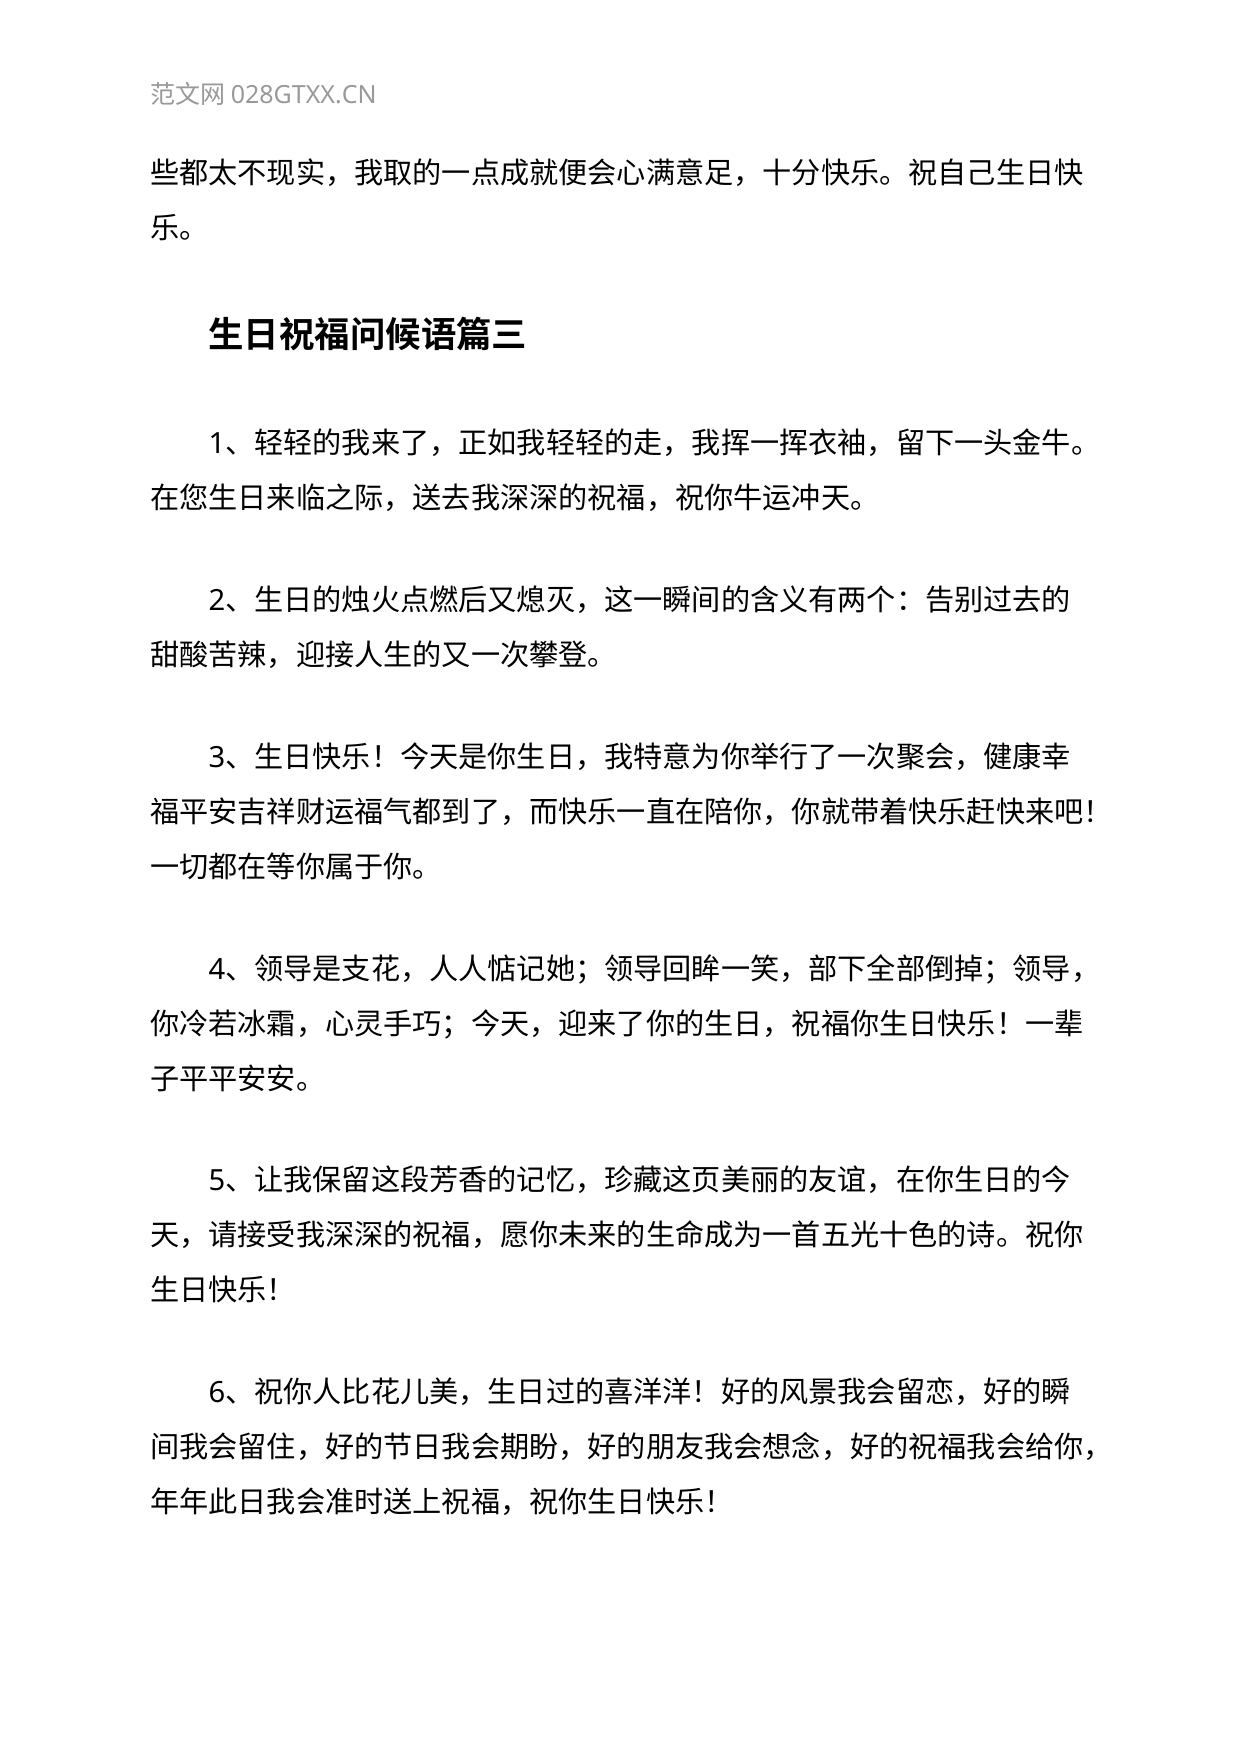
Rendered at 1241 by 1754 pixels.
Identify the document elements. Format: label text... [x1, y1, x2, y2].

text 1、轻轻的我来了，正如我轻轻的走，我挥一挥衣袖，留下一头金牛。在您生日来临之际，送去我深深的祝福，祝你牛运冲天。 [150, 420, 1090, 517]
text 生日祝福问候语篇三 [150, 307, 1090, 358]
text 6、祝你人比花儿美，生日过的喜洋洋！好的风景我会留恋，好的瞬间我会留住，好的节日我会期盼，好的朋友我会想念，好的祝福我会给你，年年此日我会准时送上祝福，祝你生日快乐！ [150, 1369, 1090, 1521]
text 5、让我保留这段芳香的记忆，珍藏这页美丽的友谊，在你生日的今天，请接受我深深的祝福，愿你未来的生命成为一首五光十色的诗。祝你生日快乐！ [150, 1157, 1090, 1309]
text 3、生日快乐！今天是你生日，我特意为你举行了一次聚会，健康幸福平安吉祥财运福气都到了，而快乐一直在陪你，你就带着快乐赶快来吧！一切都在等你属于你。 [150, 734, 1090, 886]
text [150, 150, 1090, 247]
text 2、生日的烛火点燃后又熄灭，这一瞬间的含义有两个：告别过去的甜酸苦辣，迎接人生的又一次攀登。 [150, 577, 1090, 674]
text 4、领导是支花，人人惦记她；领导回眸一笑，部下全部倒掉；领导，你冷若冰霜，心灵手巧；今天，迎来了你的生日，祝福你生日快乐！一辈子平平安安。 [150, 945, 1090, 1097]
